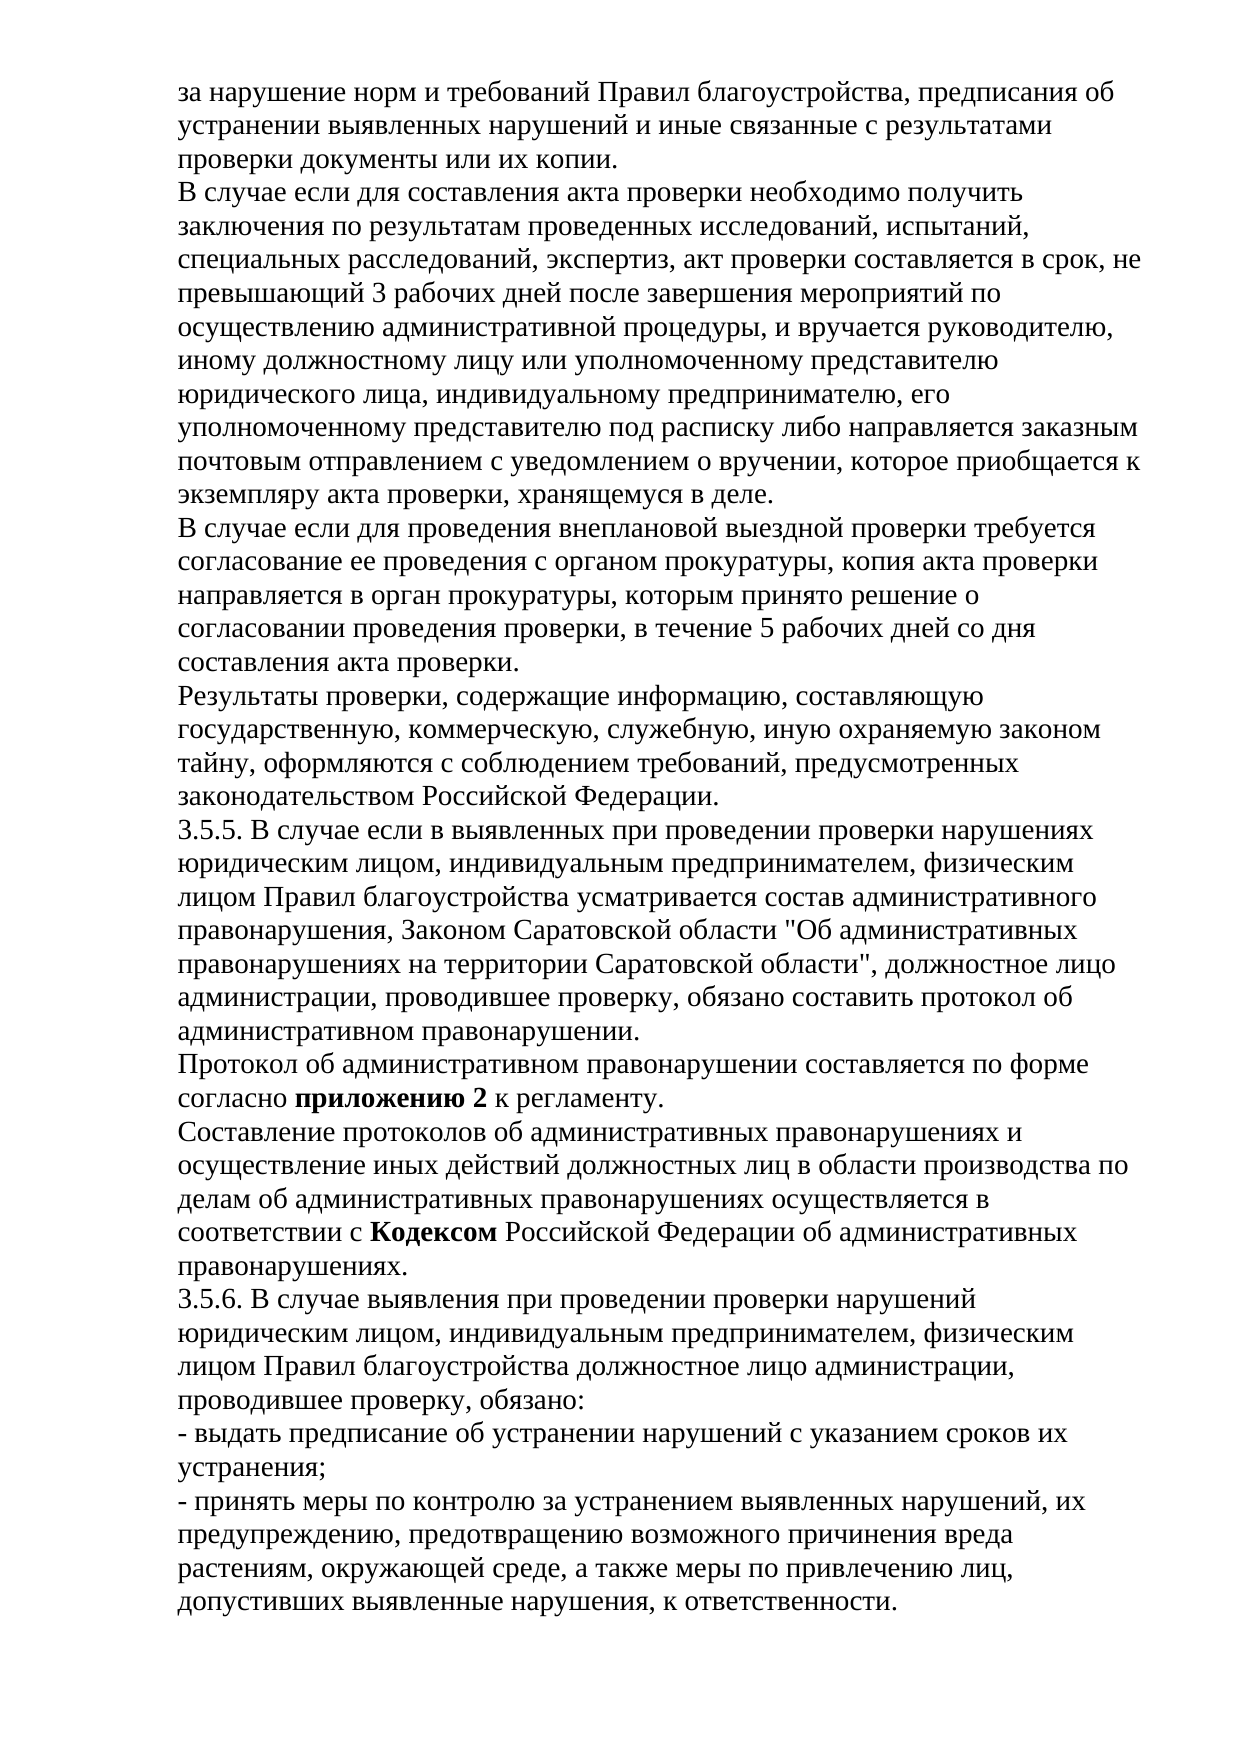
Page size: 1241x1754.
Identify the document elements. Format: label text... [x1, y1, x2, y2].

text 3.5.6. В случае выявления при проведении проверки нарушений юридическим лицом, индивидуальным предпринимателем, физическим лицом Правил благоустройства должностное лицо администрации, проводившее проверку, обязано: [177, 1281, 1152, 1416]
text В случае если для проведения внеплановой выездной проверки требуется согласование ее проведения с органом прокуратуры, копия акта проверки направляется в орган прокуратуры, которым принято решение о согласовании проведения проверки, в течение 5 рабочих дней со дня составления акта проверки. [177, 510, 1152, 678]
text Составление протоколов об административных правонарушениях и осуществление иных действий должностных лиц в области производства по делам об административных правонарушениях осуществляется в соответствии с Кодексом Российской Федерации об административных правонарушениях. [177, 1114, 1152, 1281]
text - принять меры по контролю за устранением выявленных нарушений, их предупреждению, предотвращению возможного причинения вреда растениям, окружающей среде, а также меры по привлечению лиц, допустивших выявленные нарушения, к ответственности. [177, 1483, 1152, 1617]
text - выдать предписание об устранении нарушений с указанием сроков их устранения; [177, 1416, 1152, 1483]
text Результаты проверки, содержащие информацию, составляющую государственную, коммерческую, служебную, иную охраняемую законом тайну, оформляются с соблюдением требований, предусмотренных законодательством Российской Федерации. [177, 678, 1152, 812]
text В случае если для составления акта проверки необходимо получить заключения по результатам проведенных исследований, испытаний, специальных расследований, экспертиз, акт проверки составляется в срок, не превышающий 3 рабочих дней после завершения мероприятий по осуществлению административной процедуры, и вручается руководителю, иному должностному лицу или уполномоченному представителю юридического лица, индивидуальному предпринимателю, его уполномоченному представителю под расписку либо направляется заказным почтовым отправлением с уведомлением о вручении, которое приобщается к экземпляру акта проверки, хранящемуся в деле. [177, 174, 1152, 510]
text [177, 74, 1152, 174]
text 3.5.5. В случае если в выявленных при проведении проверки нарушениях юридическим лицом, индивидуальным предпринимателем, физическим лицом Правил благоустройства усматривается состав административного правонарушения, Законом Саратовской области "Об административных правонарушениях на территории Саратовской области", должностное лицо администрации, проводившее проверку, обязано составить протокол об административном правонарушении. [177, 812, 1152, 1047]
text Протокол об административном правонарушении составляется по форме согласно приложению 2 к регламенту. [177, 1047, 1152, 1114]
